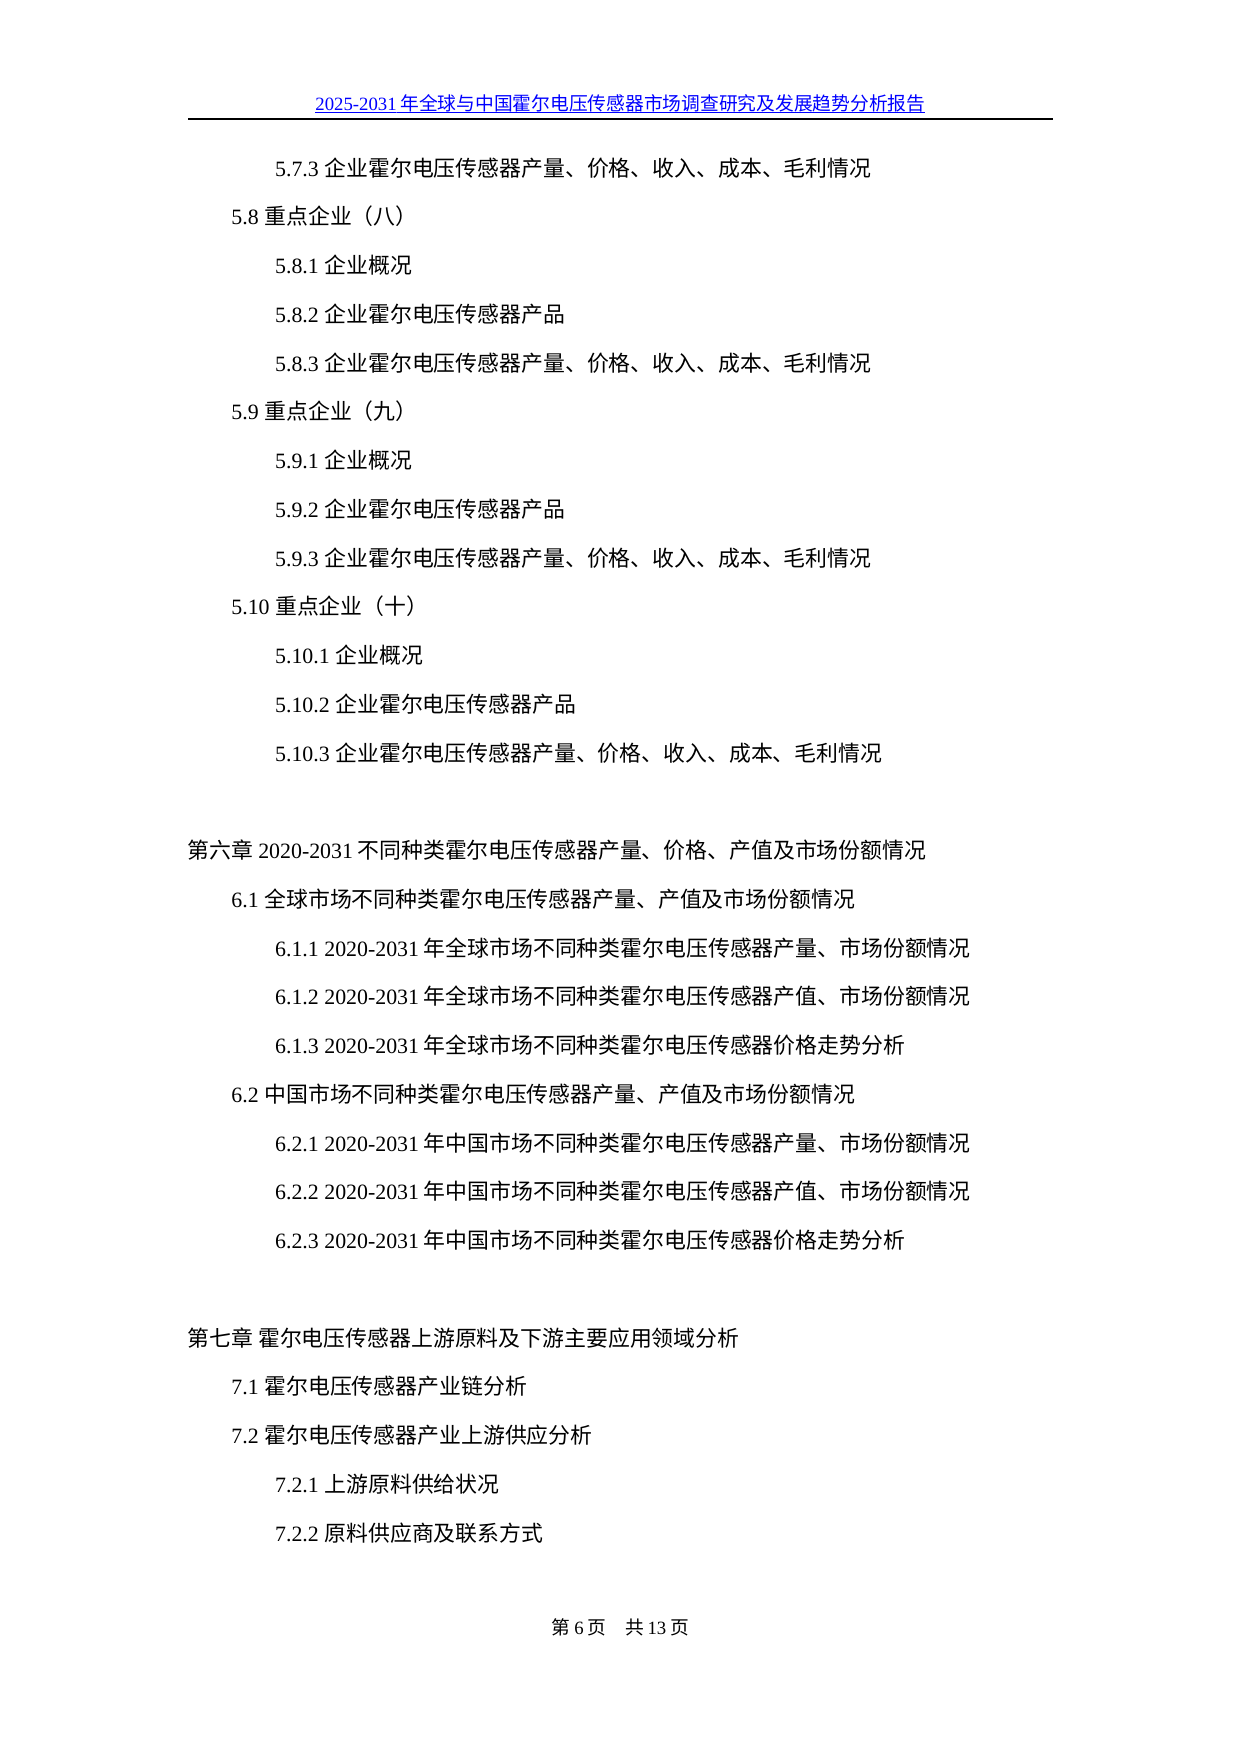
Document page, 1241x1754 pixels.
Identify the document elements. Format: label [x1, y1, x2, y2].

text [187, 150, 1053, 1548]
